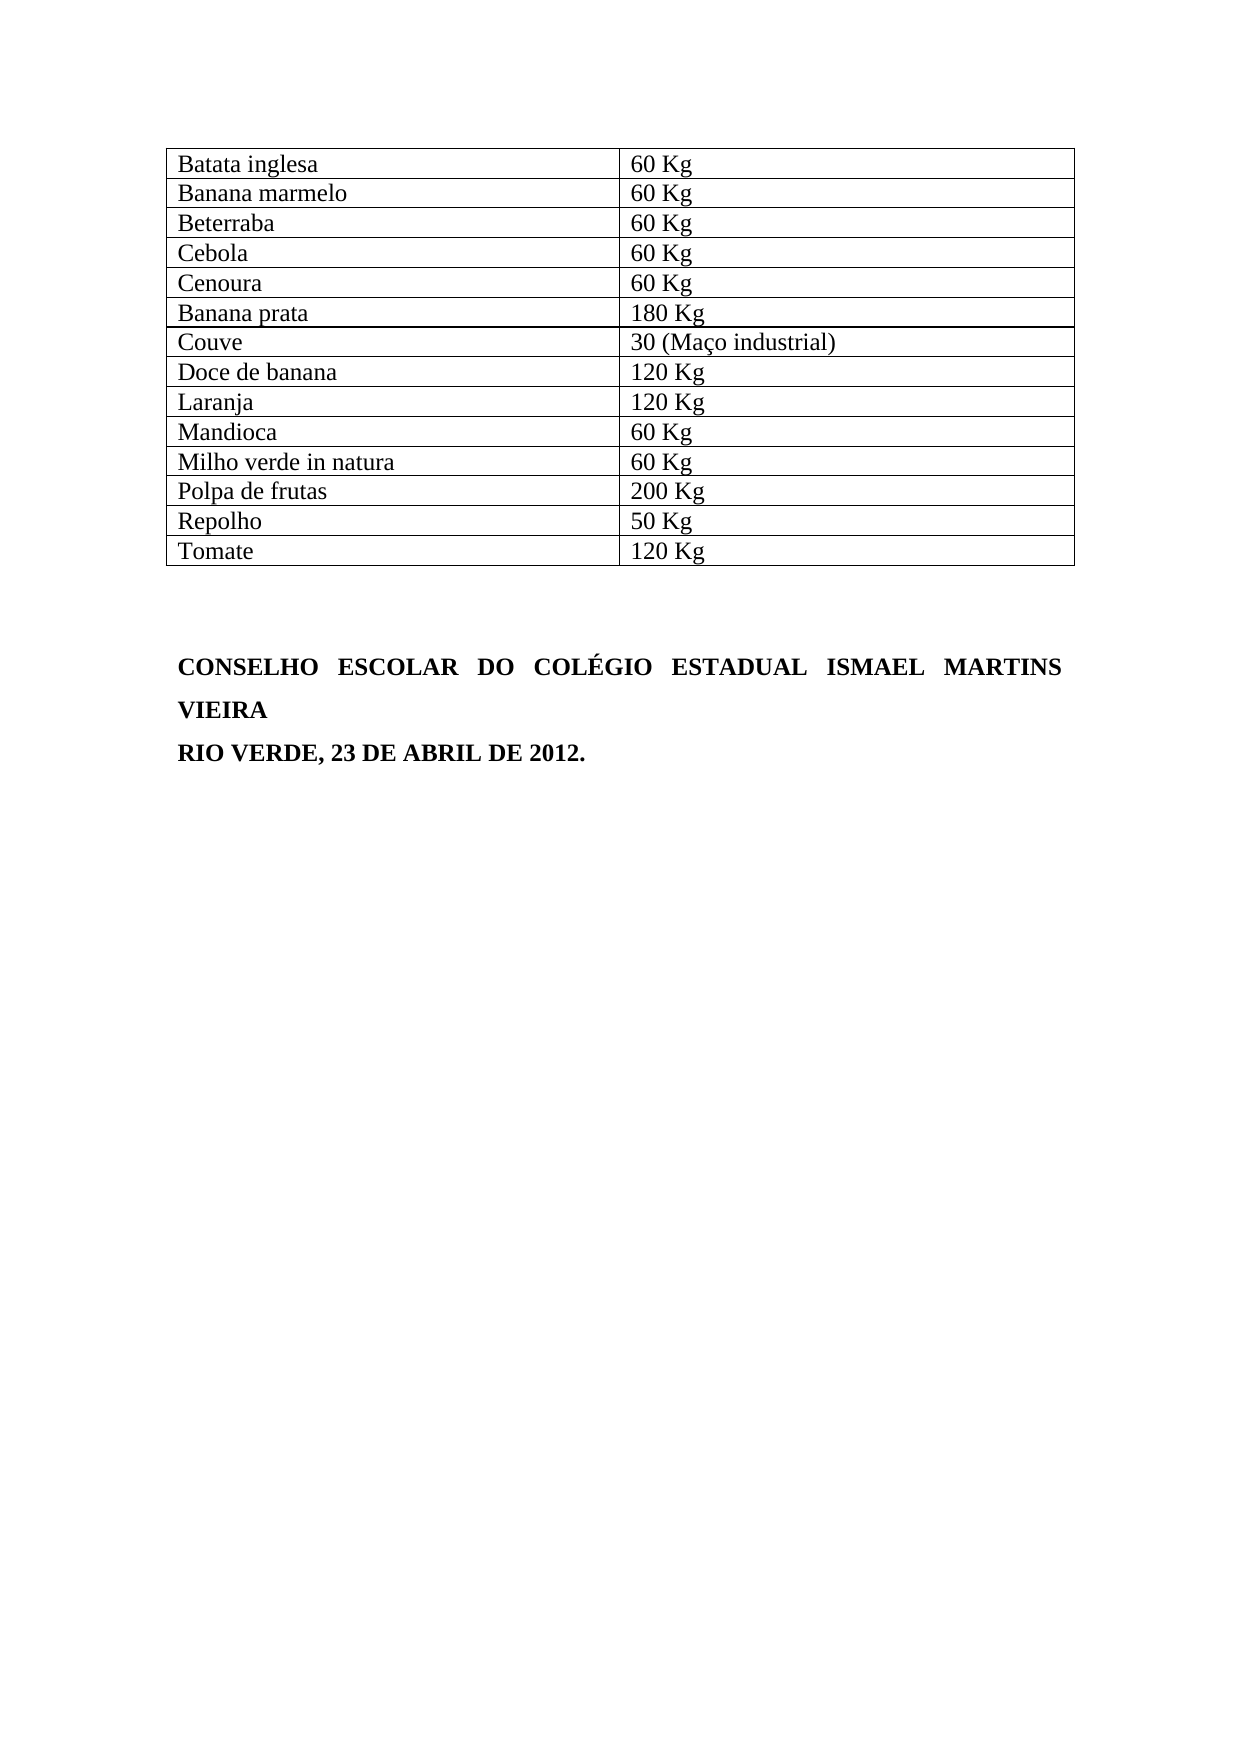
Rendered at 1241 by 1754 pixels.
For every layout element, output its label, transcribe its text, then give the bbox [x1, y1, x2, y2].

table_cell [620, 179, 1074, 207]
table_cell [620, 387, 1074, 416]
table_cell [620, 357, 1074, 386]
table_cell [620, 298, 1074, 326]
table_cell Mandioca [167, 417, 619, 446]
table_cell Batata inglesa [167, 149, 619, 177]
table_cell [620, 506, 1074, 535]
table_cell Doce de banana [167, 357, 619, 386]
table_cell Cenoura [167, 268, 619, 297]
table_cell Milho verde in natura [167, 447, 619, 475]
table_cell [620, 268, 1074, 297]
table_cell Banana marmelo [167, 179, 619, 207]
table_cell [620, 447, 1074, 475]
table_cell [620, 149, 1074, 177]
table_cell Repolho [167, 506, 619, 535]
table_cell [620, 536, 1074, 565]
table_cell Polpa de frutas [167, 476, 619, 505]
table_cell Laranja [167, 387, 619, 416]
table_cell Banana prata [167, 298, 619, 326]
table_cell [620, 417, 1074, 446]
text CONSELHO ESCOLAR DO COLÉGIO ESTADUAL ISMAEL MARTINS VIEIRA [177, 652, 1063, 724]
table_cell 30 (Maço industrial) [620, 328, 1074, 356]
table_cell [620, 476, 1074, 505]
table_cell Tomate [167, 536, 619, 565]
table_cell [620, 238, 1074, 267]
text RIO VERDE, 23 DE ABRIL DE 2012. [177, 738, 1063, 767]
table_cell Beterraba [167, 208, 619, 237]
table_cell [620, 208, 1074, 237]
table_cell Cebola [167, 238, 619, 267]
table_cell Couve [167, 328, 619, 356]
